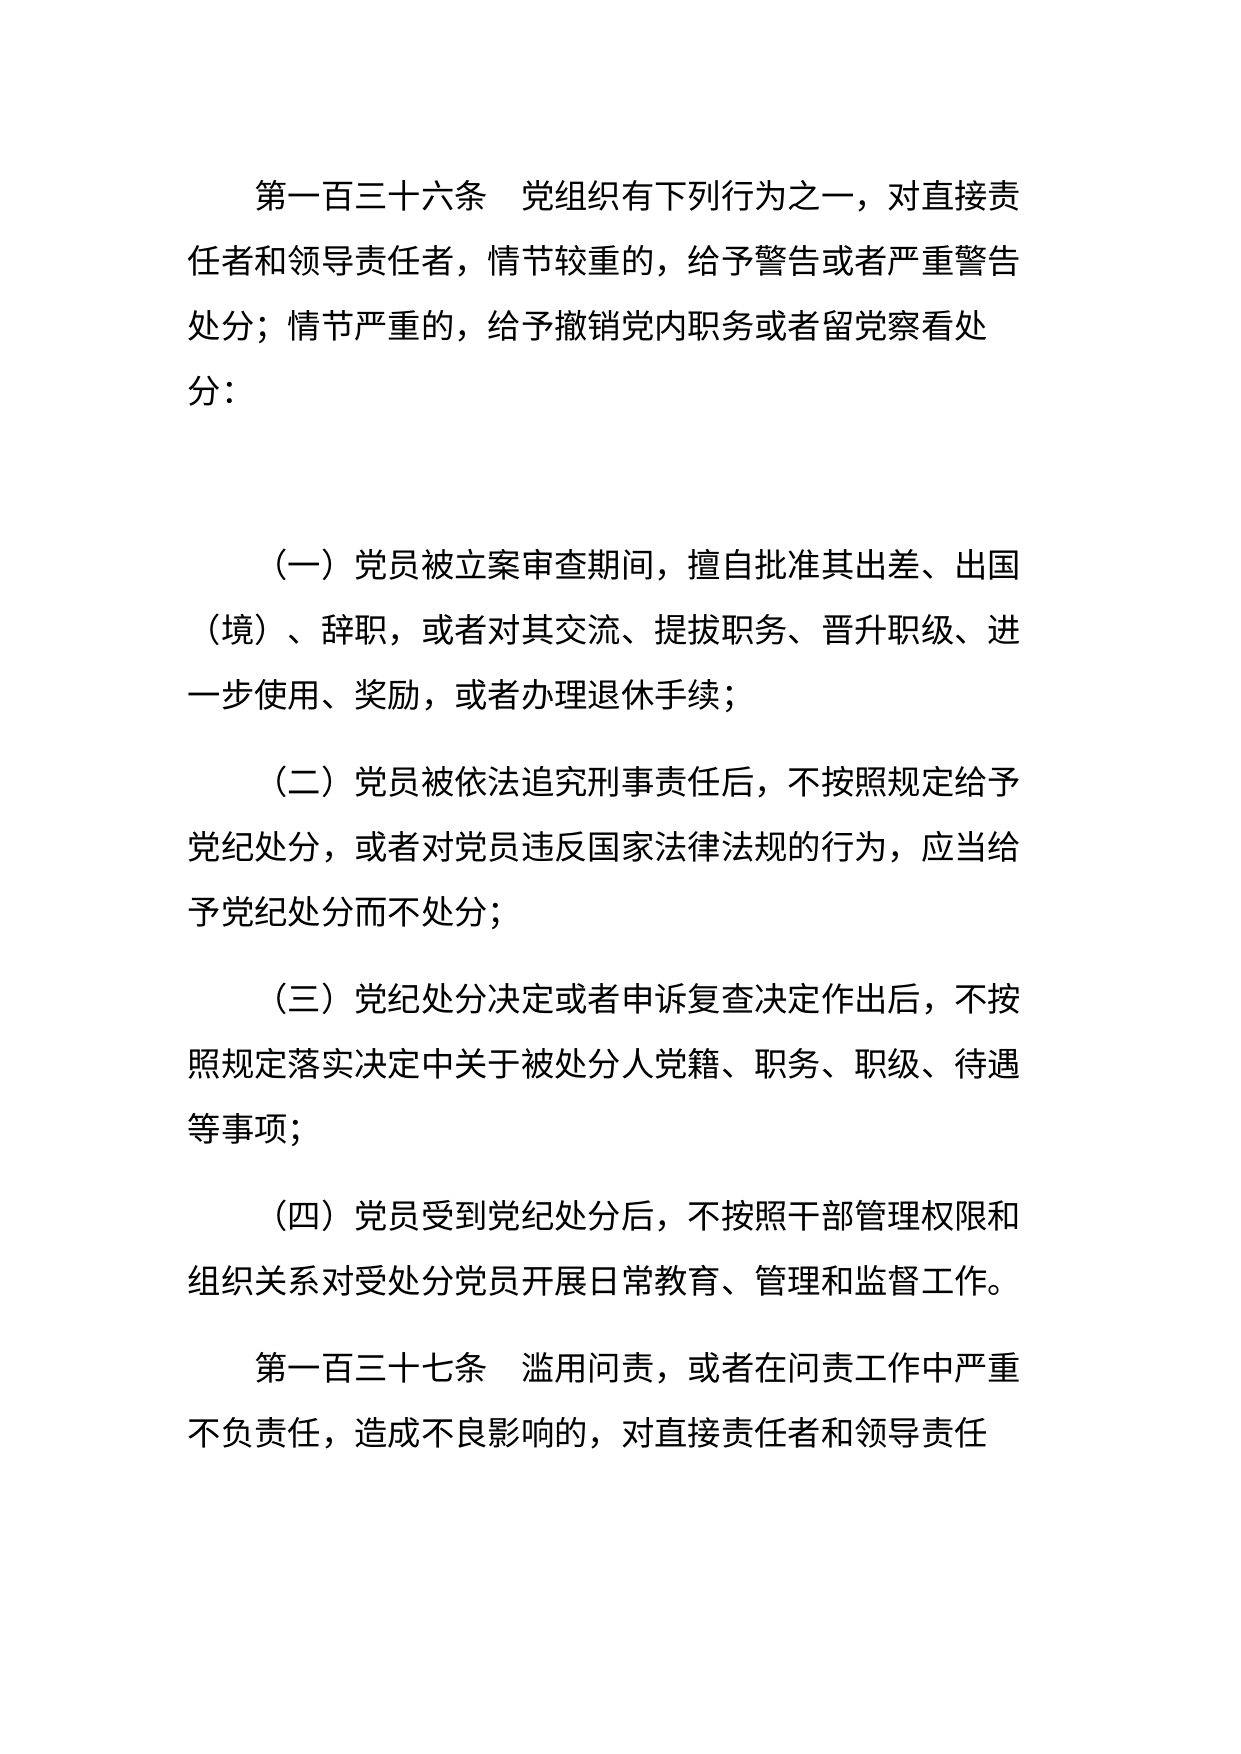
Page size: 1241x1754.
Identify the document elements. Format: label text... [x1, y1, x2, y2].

text （四）党员受到党纪处分后，不按照干部管理权限和组织关系对受处分党员开展日常教育、管理和监督工作。 [187, 1181, 1053, 1311]
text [187, 1333, 1053, 1463]
text （二）党员被依法追究刑事责任后，不按照规定给予党纪处分，或者对党员违反国家法律法规的行为，应当给予党纪处分而不处分； [187, 748, 1053, 943]
text 第一百三十六条 党组织有下列行为之一，对直接责任者和领导责任者，情节较重的，给予警告或者严重警告处分；情节严重的，给予撤销党内职务或者留党察看处分： [187, 162, 1053, 422]
text （一）党员被立案审查期间，擅自批准其出差、出国（境）、辞职，或者对其交流、提拔职务、晋升职级、进一步使用、奖励，或者办理退休手续； [187, 531, 1053, 726]
text （三）党纪处分决定或者申诉复查决定作出后，不按照规定落实决定中关于被处分人党籍、职务、职级、待遇等事项； [187, 964, 1053, 1159]
